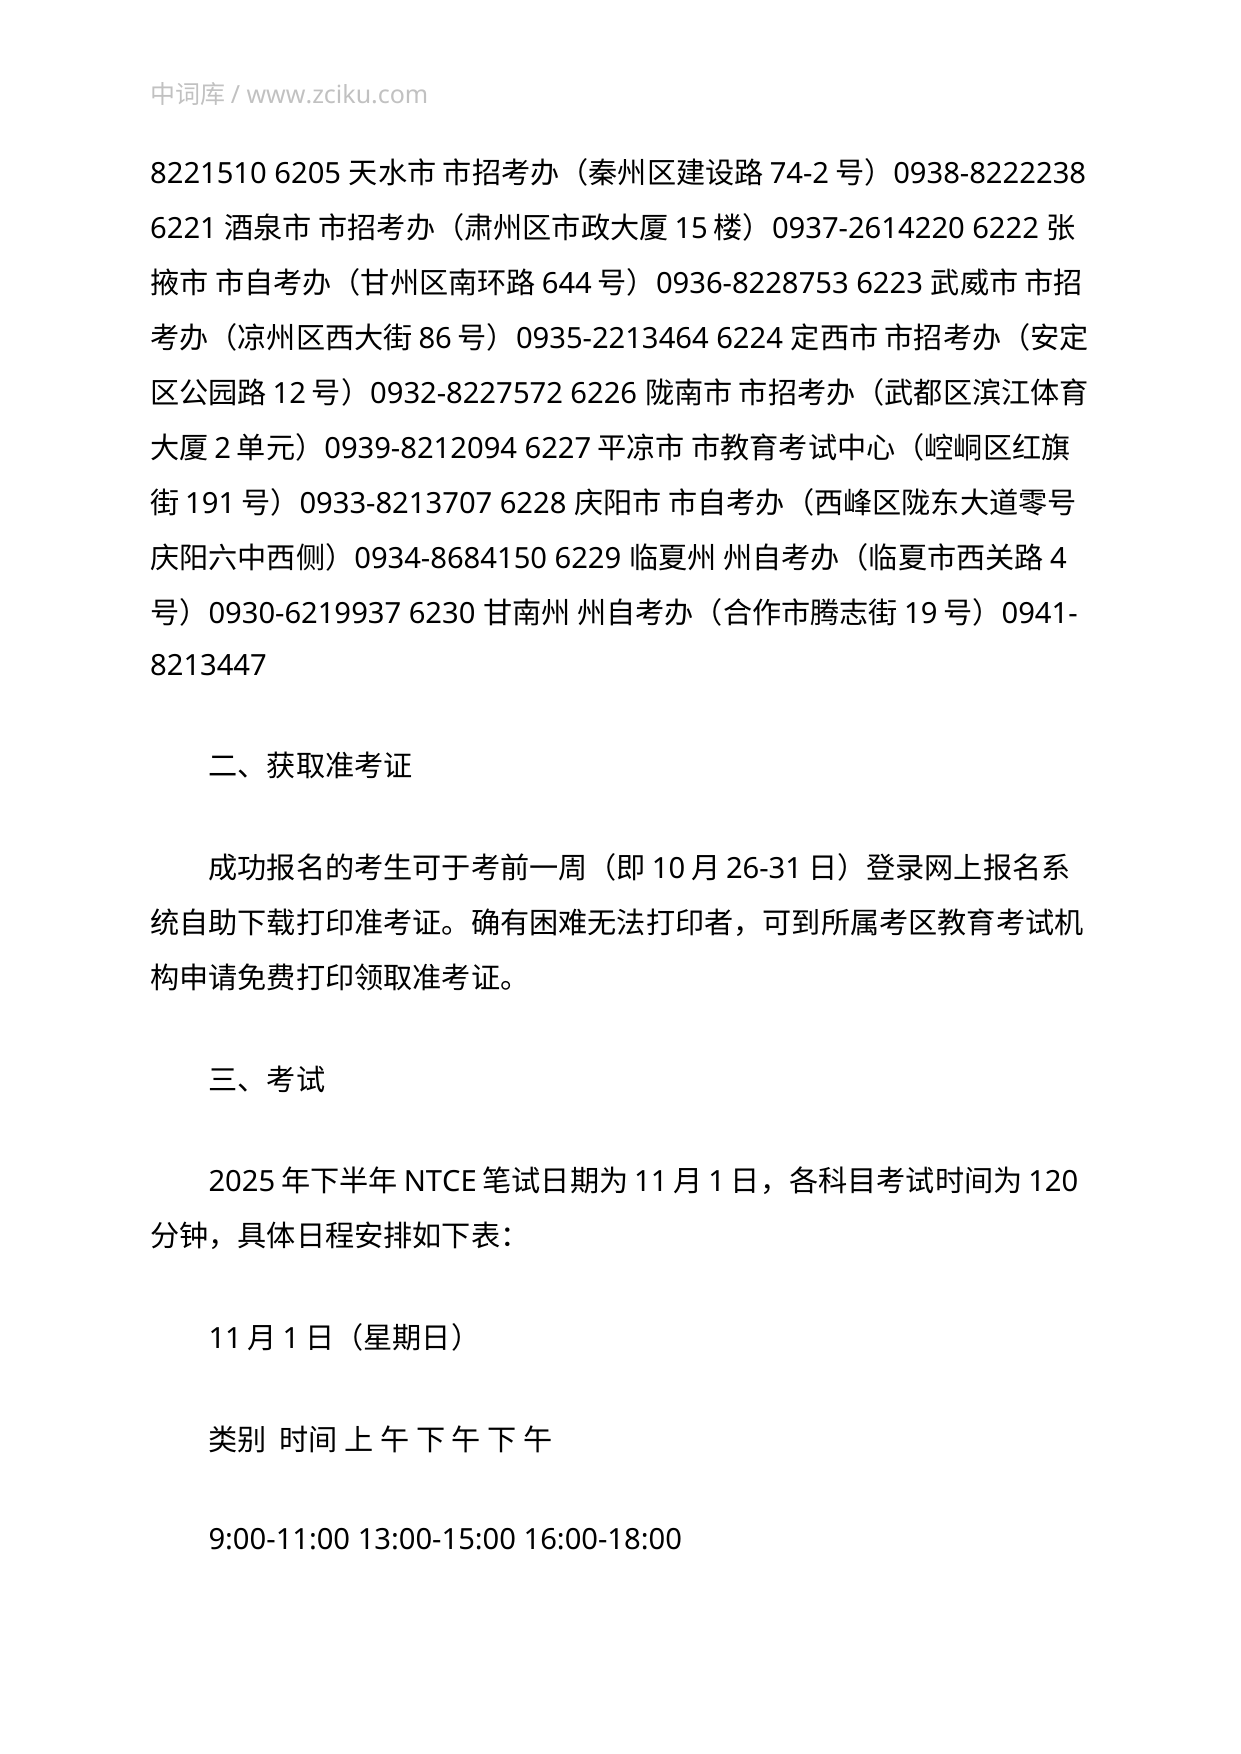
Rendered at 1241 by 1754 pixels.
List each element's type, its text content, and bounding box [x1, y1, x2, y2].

text 2025年下半年NTCE笔试日期为11月1日，各科目考试时间为120分钟，具体日程安排如下表： [150, 1158, 1090, 1255]
text 三、考试 [150, 1056, 1090, 1098]
text 成功报名的考生可于考前一周（即10月26-31日）登录网上报名系统自助下载打印准考证。确有困难无法打印者，可到所属考区教育考试机构申请免费打印领取准考证。 [150, 844, 1090, 997]
text 类别 时间 上 午 下 午 下 午 [150, 1417, 1090, 1459]
text 二、获取准考证 [150, 743, 1090, 785]
text 9:00-11:00 13:00-15:00 16:00-18:00 [150, 1518, 1090, 1558]
text 11月1日（星期日） [150, 1315, 1090, 1357]
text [150, 150, 1090, 684]
